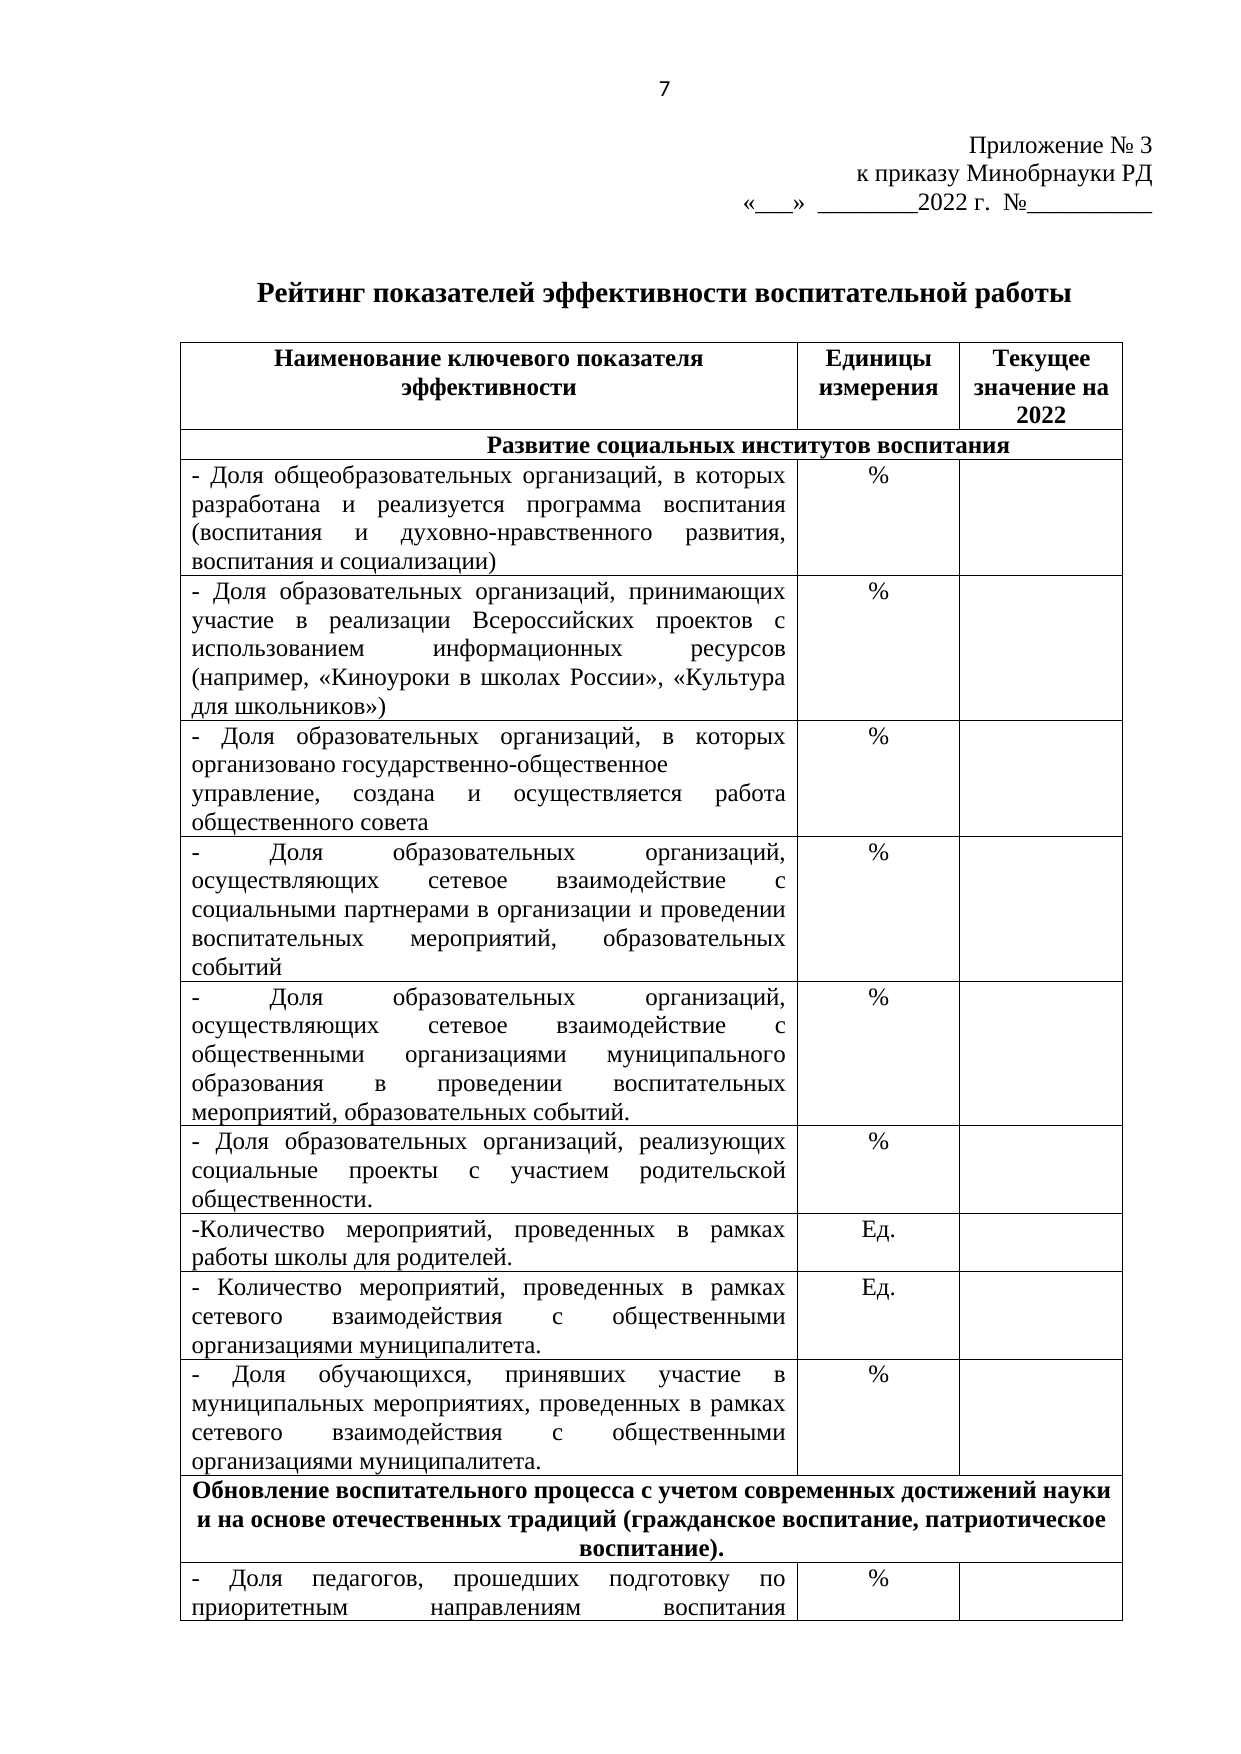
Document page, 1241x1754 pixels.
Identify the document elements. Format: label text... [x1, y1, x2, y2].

text Рейтинг показателей эффективности воспитательной работы [177, 275, 1152, 308]
table_cell [960, 1563, 1122, 1620]
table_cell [181, 1563, 797, 1620]
table_cell Ед. [798, 1214, 959, 1271]
table_cell - Доля образовательных организаций, в которых организовано государственно-общественное управление, создана и осуществляется работа общественного совета [181, 721, 797, 836]
table_cell [960, 1126, 1122, 1213]
table_cell % [798, 837, 959, 981]
table_cell - Доля образовательных организаций, реализующих социальные проекты с участием родительской общественности. [181, 1126, 797, 1213]
table_cell - Доля общеобразовательных организаций, в которых разработана и реализуется программа воспитания (воспитания и духовно-нравственного развития, воспитания и социализации) [181, 460, 797, 575]
text к приказу Минобрнауки РД [177, 158, 1152, 187]
table_cell % [798, 1360, 959, 1474]
table_header Единицы измерения [798, 343, 959, 429]
table_header Наименование ключевого показателя эффективности [181, 343, 797, 429]
text «___» ________2022 г. №__________ [177, 187, 1152, 216]
table_cell % [798, 1126, 959, 1213]
table_header Текущее значение на 2022 [960, 343, 1122, 429]
table_cell [960, 460, 1122, 575]
table_cell Ед. [798, 1272, 959, 1358]
table_cell [960, 576, 1122, 720]
table_cell [960, 1360, 1122, 1474]
table_cell % [798, 982, 959, 1125]
table_cell - Доля образовательных организаций, осуществляющих сетевое взаимодействие с общественными организациями муниципального образования в проведении воспитательных мероприятий, образовательных событий. [181, 982, 797, 1125]
table_cell - Доля образовательных организаций, осуществляющих сетевое взаимодействие с социальными партнерами в организации и проведении воспитательных мероприятий, образовательных событий [181, 837, 797, 981]
table_cell - Доля образовательных организаций, принимающих участие в реализации Всероссийских проектов с использованием информационных ресурсов (например, «Киноуроки в школах России», «Культура для школьников») [181, 576, 797, 720]
table_cell % [798, 576, 959, 720]
table_cell -Количество мероприятий, проведенных в рамках работы школы для родителей. [181, 1214, 797, 1271]
text Приложение № 3 [177, 130, 1152, 158]
table_cell [960, 837, 1122, 981]
table_cell [960, 1214, 1122, 1271]
table_cell % [798, 721, 959, 836]
table_cell Развитие социальных институтов воспитания [181, 430, 1122, 459]
table_cell [960, 982, 1122, 1125]
table_cell % [798, 1563, 959, 1620]
table_cell [960, 1272, 1122, 1358]
table_cell - Доля обучающихся, принявших участие в муниципальных мероприятиях, проведенных в рамках сетевого взаимодействия с общественными организациями муниципалитета. [181, 1360, 797, 1474]
table_cell [960, 721, 1122, 836]
table_cell Обновление воспитательного процесса с учетом современных достижений науки и на основе отечественных традиций (гражданское воспитание, патриотическое воспитание). [181, 1476, 1122, 1562]
table_cell % [798, 460, 959, 575]
table_cell - Количество мероприятий, проведенных в рамках сетевого взаимодействия с общественными организациями муниципалитета. [181, 1272, 797, 1358]
